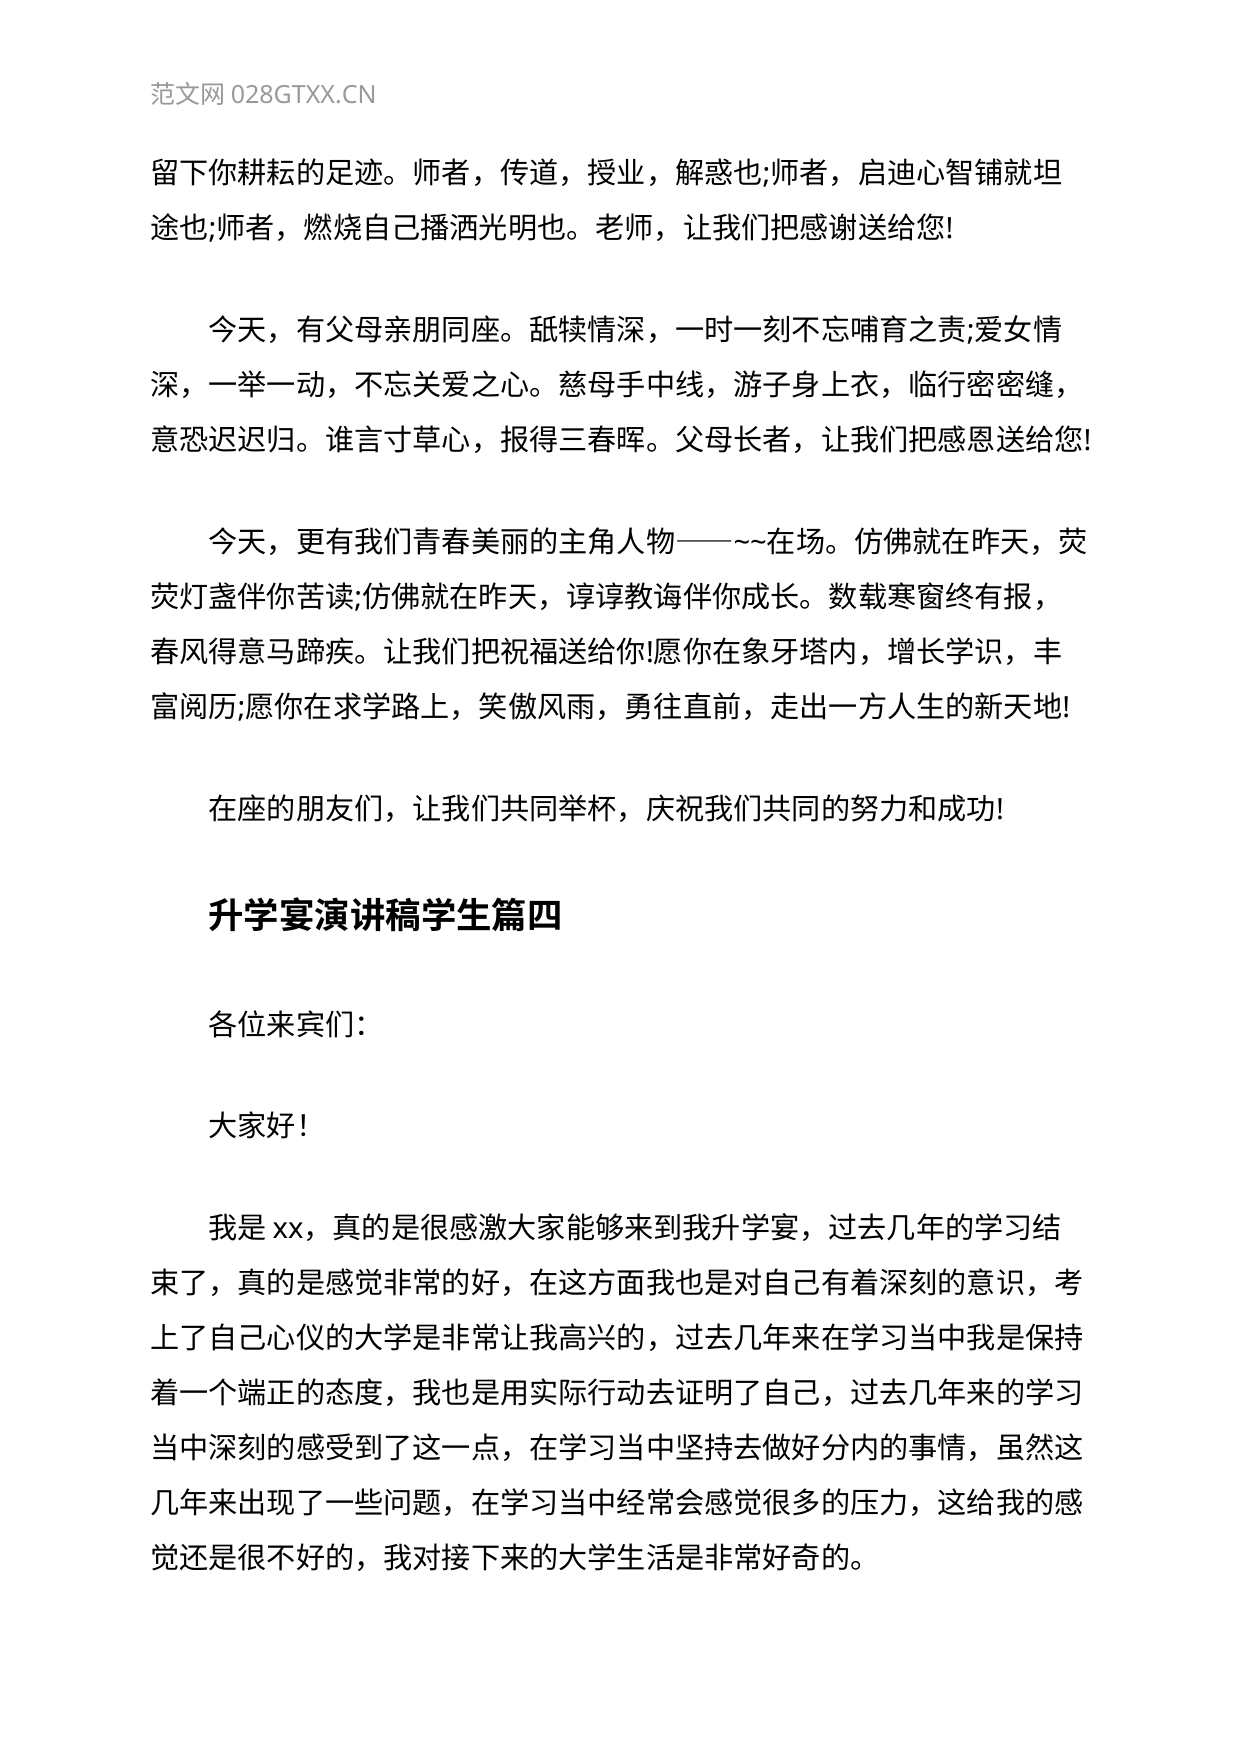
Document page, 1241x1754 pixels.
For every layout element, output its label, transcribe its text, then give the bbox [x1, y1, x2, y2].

text 我是xx，真的是很感激大家能够来到我升学宴，过去几年的学习结束了，真的是感觉非常的好，在这方面我也是对自己有着深刻的意识，考上了自己心仪的大学是非常让我高兴的，过去几年来在学习当中我是保持着一个端正的态度，我也是用实际行动去证明了自己，过去几年来的学习当中深刻的感受到了这一点，在学习当中坚持去做好分内的事情，虽然这几年来出现了一些问题，在学习当中经常会感觉很多的压力，这给我的感觉还是很不好的，我对接下来的大学生活是非常好奇的。 [150, 1205, 1090, 1577]
text 在座的朋友们，让我们共同举杯，庆祝我们共同的努力和成功! [150, 786, 1090, 828]
text 升学宴演讲稿学生篇四 [150, 888, 1090, 939]
text 今天，有父母亲朋同座。舐犊情深，一时一刻不忘哺育之责;爱女情深，一举一动，不忘关爱之心。慈母手中线，游子身上衣，临行密密缝，意恐迟迟归。谁言寸草心，报得三春晖。父母长者，让我们把感恩送给您! [150, 307, 1090, 459]
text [150, 150, 1090, 247]
text 大家好！ [150, 1103, 1090, 1145]
text 今天，更有我们青春美丽的主角人物——~~在场。仿佛就在昨天，荧荧灯盏伴你苦读;仿佛就在昨天，谆谆教诲伴你成长。数载寒窗终有报，春风得意马蹄疾。让我们把祝福送给你!愿你在象牙塔内，增长学识，丰富阅历;愿你在求学路上，笑傲风雨，勇往直前，走出一方人生的新天地! [150, 519, 1090, 726]
text 各位来宾们： [150, 1001, 1090, 1043]
